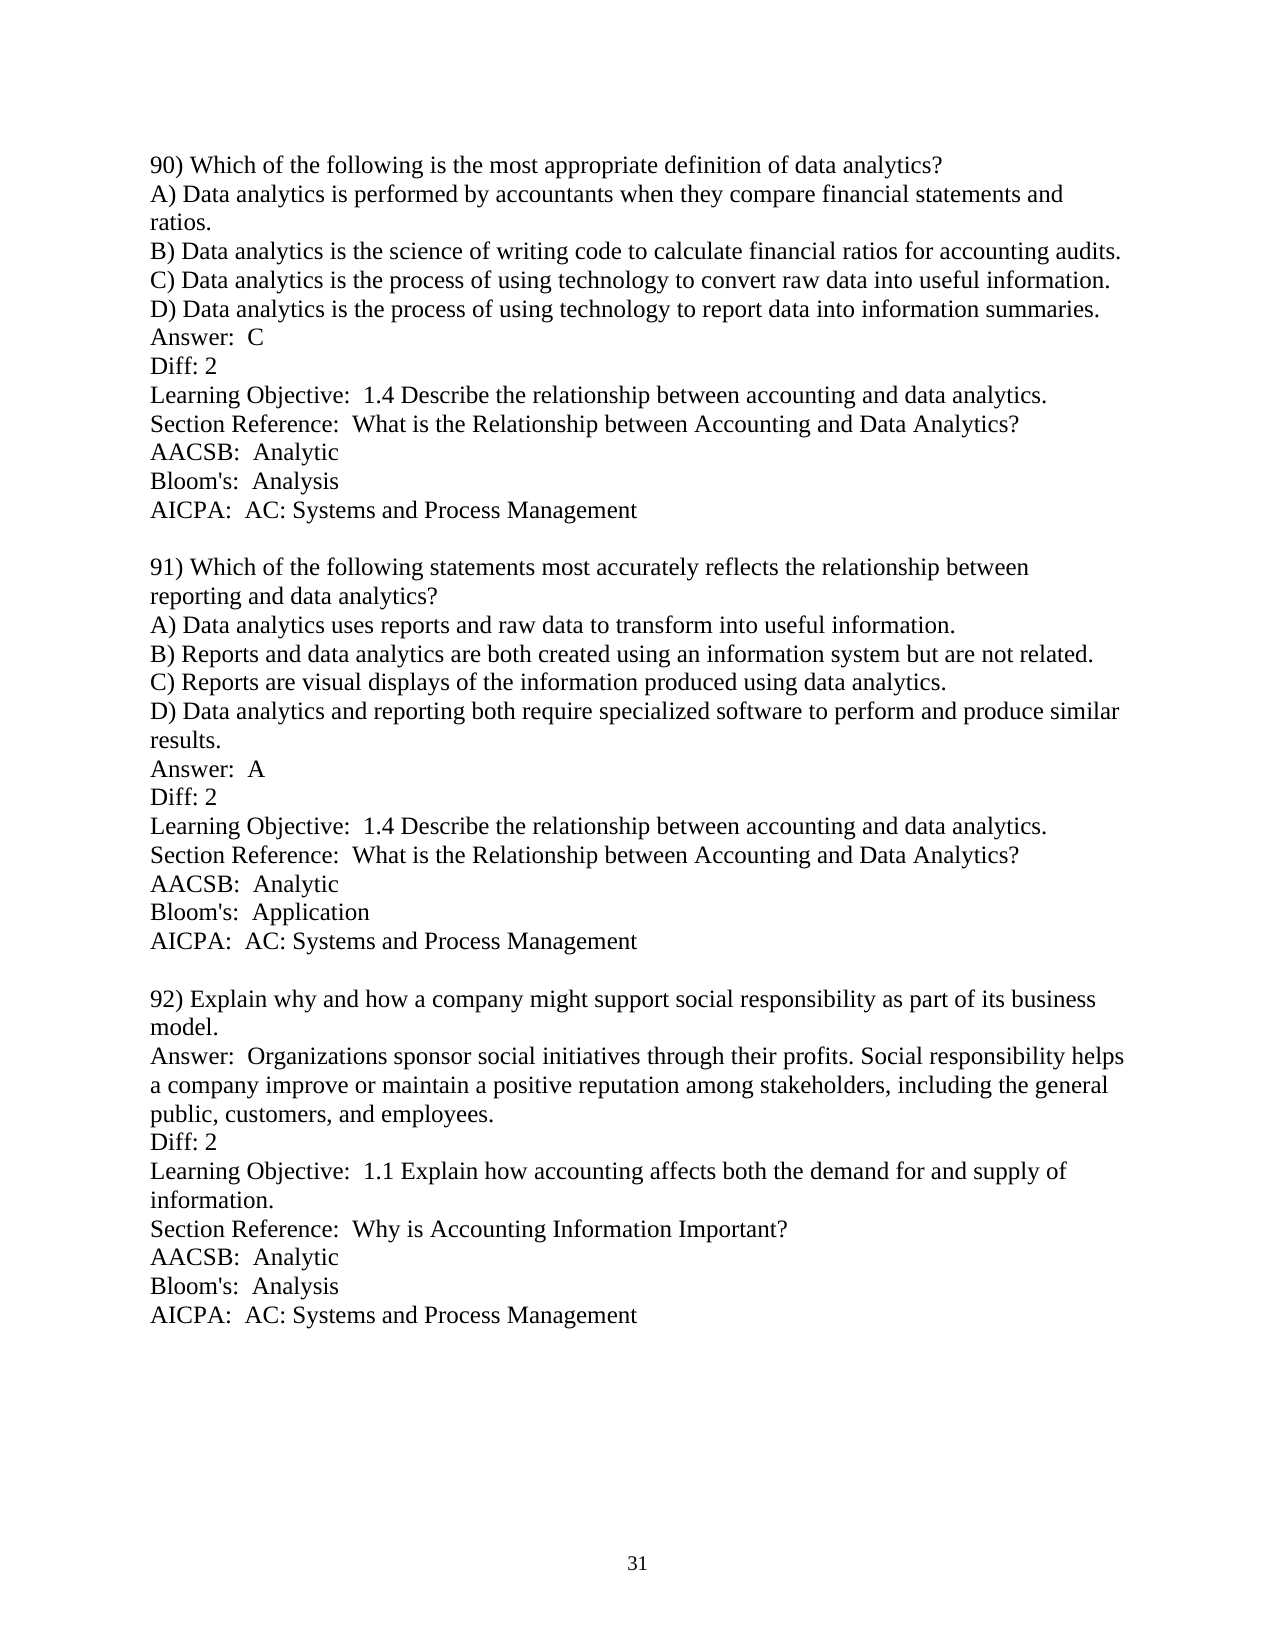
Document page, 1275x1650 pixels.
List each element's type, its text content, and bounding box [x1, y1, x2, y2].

text Section Reference: What is the Relationship between Accounting and Data Analytics? [150, 840, 1125, 869]
text Bloom's: Application [150, 897, 1125, 926]
text B) Data analytics is the science of writing code to calculate financial ratios for accounting audits. [150, 236, 1125, 265]
text Learning Objective: 1.4 Describe the relationship between accounting and data analytics. [150, 811, 1125, 840]
text 92) Explain why and how a company might support social responsibility as part of its business model. [150, 984, 1125, 1041]
text B) Reports and data analytics are both created using an information system but are not related. [150, 639, 1125, 667]
text Answer: Organizations sponsor social initiatives through their profits. Social responsibility helps a company improve or maintain a positive reputation among stakeholders, including the general public, customers, and employees. [150, 1041, 1125, 1127]
text Diff: 2 [150, 782, 1125, 811]
text 90) Which of the following is the most appropriate definition of data analytics? [150, 150, 1125, 179]
text A) Data analytics is performed by accountants when they compare financial statements and ratios. [150, 179, 1125, 236]
text Bloom's: Analysis [150, 1271, 1125, 1300]
text C) Reports are visual displays of the information produced using data analytics. [150, 667, 1125, 696]
text AACSB: Analytic [150, 869, 1125, 897]
text Section Reference: What is the Relationship between Accounting and Data Analytics? [150, 409, 1125, 437]
text Section Reference: Why is Accounting Information Important? [150, 1214, 1125, 1242]
text D) Data analytics and reporting both require specialized software to perform and produce similar results. [150, 696, 1125, 754]
text 91) Which of the following statements most accurately reflects the relationship between reporting and data analytics? [150, 552, 1125, 610]
text AICPA: AC: Systems and Process Management [150, 1300, 1125, 1329]
text Diff: 2 [150, 1127, 1125, 1156]
text AACSB: Analytic [150, 1242, 1125, 1271]
text D) Data analytics is the process of using technology to report data into information summaries. [150, 294, 1125, 322]
text AACSB: Analytic [150, 437, 1125, 466]
text Answer: C [150, 322, 1125, 351]
text AICPA: AC: Systems and Process Management [150, 495, 1125, 524]
text Bloom's: Analysis [150, 466, 1125, 495]
text A) Data analytics uses reports and raw data to transform into useful information. [150, 610, 1125, 639]
text Learning Objective: 1.4 Describe the relationship between accounting and data analytics. [150, 380, 1125, 409]
text AICPA: AC: Systems and Process Management [150, 926, 1125, 955]
text Answer: A [150, 754, 1125, 782]
text C) Data analytics is the process of using technology to convert raw data into useful information. [150, 265, 1125, 294]
text Learning Objective: 1.1 Explain how accounting affects both the demand for and supply of information. [150, 1156, 1125, 1214]
text Diff: 2 [150, 351, 1125, 380]
